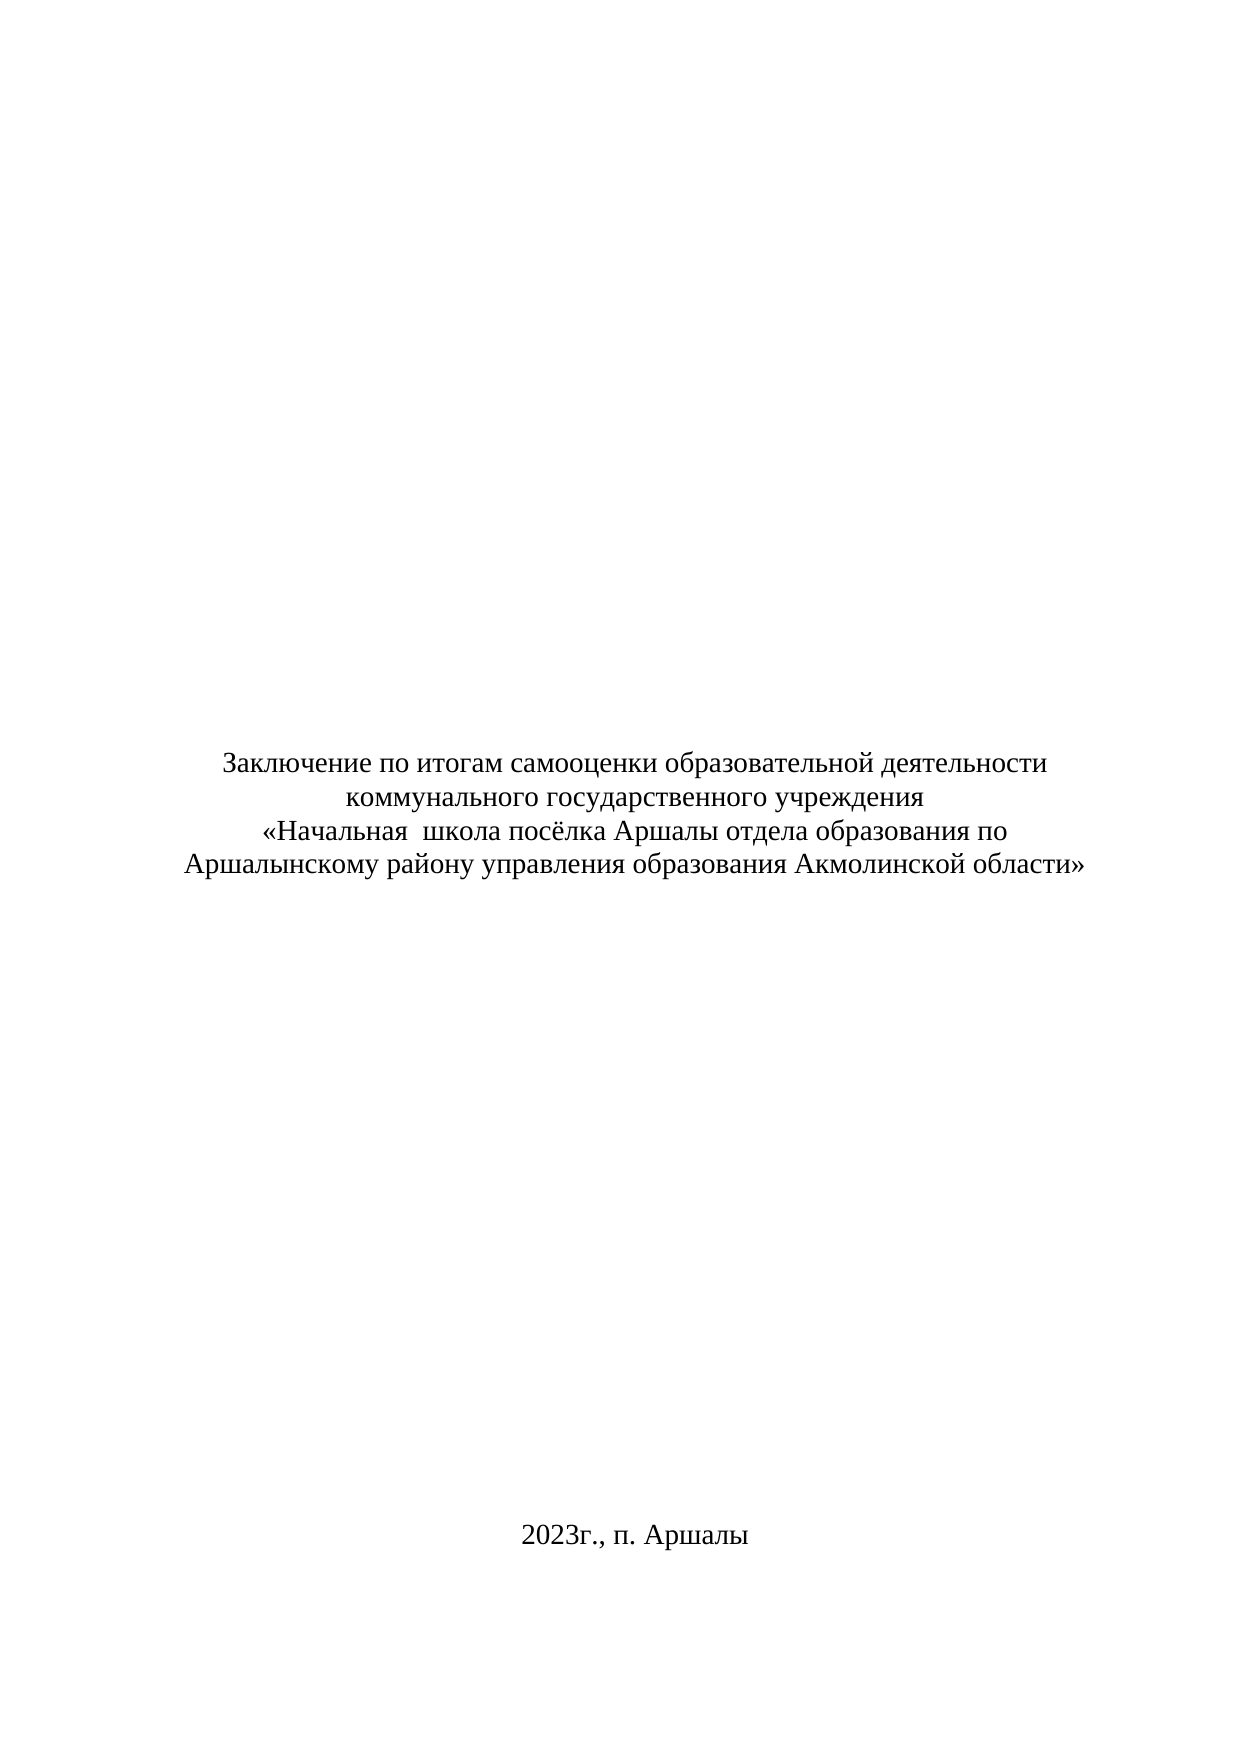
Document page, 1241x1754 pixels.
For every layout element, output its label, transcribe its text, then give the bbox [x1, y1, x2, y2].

text Заключение по итогам самооценки образовательной деятельности коммунального государственного учреждения [162, 746, 1107, 813]
text 2023г., п. Аршалы [162, 1517, 1107, 1551]
text «Начальная школа посёлка Аршалы отдела образования по Аршалынскому району управления образования Акмолинской области» [162, 813, 1107, 880]
